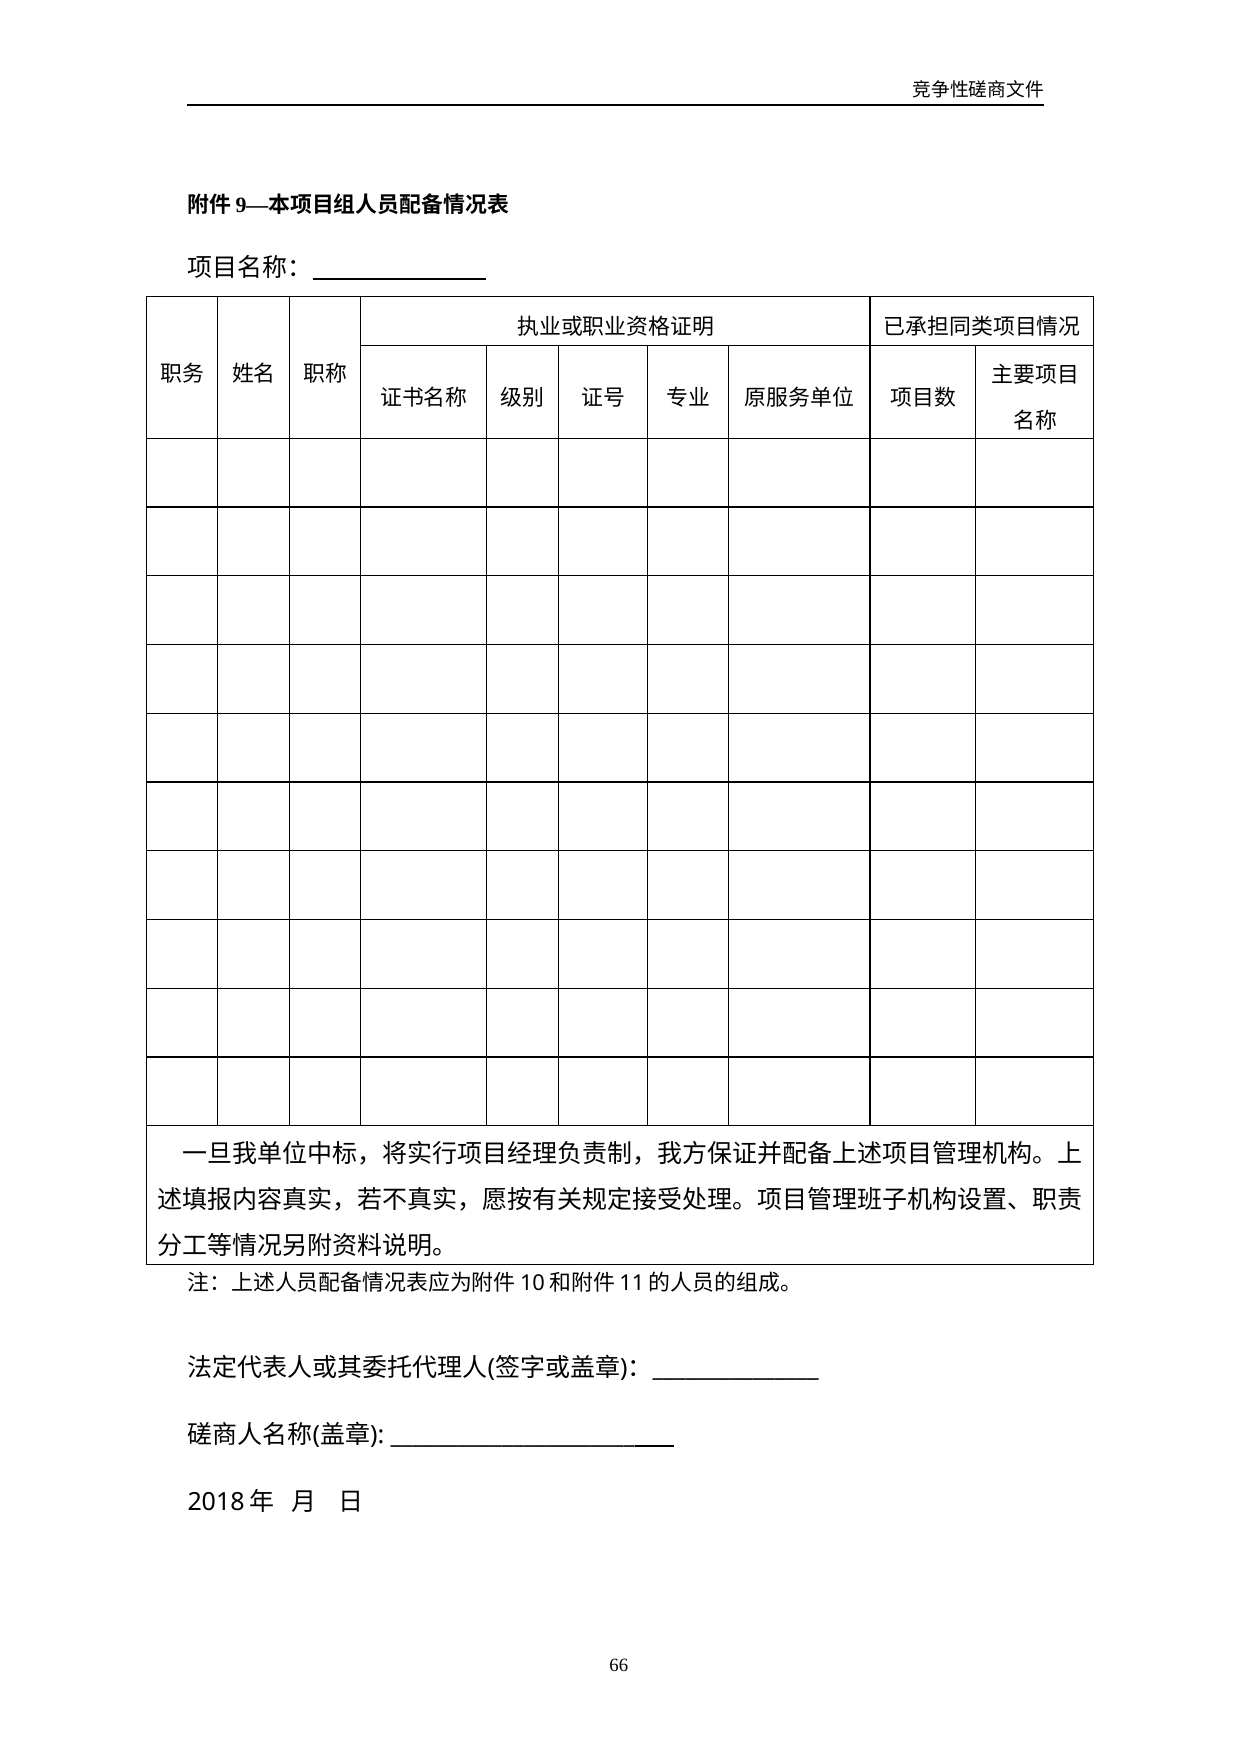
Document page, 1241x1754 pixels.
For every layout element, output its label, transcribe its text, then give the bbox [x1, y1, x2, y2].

text 项目名称： [187, 247, 1053, 284]
table_cell [871, 576, 975, 644]
table_cell [290, 645, 360, 713]
table_cell [290, 851, 360, 919]
table_cell [729, 645, 869, 713]
table_cell [871, 508, 975, 575]
table_cell [976, 439, 1093, 506]
table_cell [871, 989, 975, 1056]
table_cell [147, 576, 217, 644]
table_cell [290, 783, 360, 850]
text 注：上述人员配备情况表应为附件10和附件11的人员的组成。 [187, 1265, 1053, 1296]
text 2018年 月 日 [187, 1481, 1053, 1517]
table_cell [729, 920, 869, 988]
table_cell [361, 439, 486, 506]
table_cell [290, 1058, 360, 1125]
table_cell 级别 [487, 346, 558, 438]
table_cell [147, 714, 217, 781]
table_cell [976, 851, 1093, 919]
table_cell [218, 576, 289, 644]
table_cell [487, 1058, 558, 1125]
table_cell [559, 989, 647, 1056]
table_cell 证书名称 [361, 346, 486, 438]
table_cell 一旦我单位中标，将实行项目经理负责制，我方保证并配备上述项目管理机构。上述填报内容真实，若不真实，愿按有关规定接受处理。项目管理班子机构设置、职责分工等情况另附资料说明。 [147, 1126, 1093, 1264]
table_cell [147, 989, 217, 1056]
table_header 职称 [290, 297, 360, 438]
table_cell [871, 783, 975, 850]
table_cell [290, 508, 360, 575]
table_cell [648, 576, 728, 644]
table_cell [871, 1058, 975, 1125]
table_cell [361, 576, 486, 644]
table_cell [729, 851, 869, 919]
table_cell [559, 714, 647, 781]
table_cell [871, 851, 975, 919]
table_cell [361, 508, 486, 575]
table_cell [487, 508, 558, 575]
table_cell [218, 714, 289, 781]
table_cell [361, 989, 486, 1056]
table_cell [729, 439, 869, 506]
table_cell [487, 714, 558, 781]
table_cell 专业 [648, 346, 728, 438]
table_cell [361, 714, 486, 781]
table_cell [290, 714, 360, 781]
table_cell [976, 989, 1093, 1056]
table_cell [559, 851, 647, 919]
table_cell [147, 1058, 217, 1125]
table_cell [361, 645, 486, 713]
table_cell [147, 851, 217, 919]
table_cell [648, 920, 728, 988]
table_cell [976, 645, 1093, 713]
table_cell [648, 1058, 728, 1125]
table_cell [218, 1058, 289, 1125]
table_cell [290, 576, 360, 644]
table_cell 主要项目名称 [976, 346, 1093, 438]
table_cell [218, 851, 289, 919]
table_cell [648, 851, 728, 919]
table_cell [871, 439, 975, 506]
table_cell [729, 714, 869, 781]
table_cell 项目数 [871, 346, 975, 438]
table_cell [147, 508, 217, 575]
table_cell [487, 783, 558, 850]
table_cell [147, 783, 217, 850]
table_cell [559, 645, 647, 713]
table_cell [729, 989, 869, 1056]
table_cell 证号 [559, 346, 647, 438]
table_cell [871, 714, 975, 781]
table_header 职务 [147, 297, 217, 438]
table_cell [729, 1058, 869, 1125]
table_cell [648, 714, 728, 781]
subtitle 附件9—本项目组人员配备情况表 [187, 187, 1053, 219]
table_cell [487, 920, 558, 988]
table_cell [648, 508, 728, 575]
table_cell [729, 576, 869, 644]
table_cell [559, 439, 647, 506]
table_cell [871, 920, 975, 988]
table_cell [729, 508, 869, 575]
table_cell [976, 714, 1093, 781]
table_cell [648, 989, 728, 1056]
table_cell [559, 1058, 647, 1125]
table_cell [559, 783, 647, 850]
table_cell [976, 1058, 1093, 1125]
table_cell [976, 783, 1093, 850]
table_cell [487, 645, 558, 713]
table_cell [976, 576, 1093, 644]
table_cell [871, 645, 975, 713]
text 磋商人名称(盖章): ______________________ [187, 1414, 1053, 1451]
table_cell [147, 920, 217, 988]
table_cell [290, 989, 360, 1056]
table_cell [218, 920, 289, 988]
table_cell [648, 645, 728, 713]
table_cell [218, 783, 289, 850]
table_cell [361, 783, 486, 850]
table_cell [361, 920, 486, 988]
table_cell [218, 439, 289, 506]
table_cell [487, 439, 558, 506]
table_cell [218, 508, 289, 575]
table_cell [147, 439, 217, 506]
table_cell [487, 851, 558, 919]
table_cell [976, 508, 1093, 575]
table_header 执业或职业资格证明 [361, 297, 869, 345]
table_cell [361, 851, 486, 919]
table_cell [559, 508, 647, 575]
table_header 已承担同类项目情况 [871, 297, 1093, 345]
table_cell [648, 783, 728, 850]
table_cell [729, 783, 869, 850]
table_header 姓名 [218, 297, 289, 438]
table_cell [218, 645, 289, 713]
table_cell [290, 439, 360, 506]
table_cell 原服务单位 [729, 346, 869, 438]
text 法定代表人或其委托代理人(签字或盖章)：_______________ [187, 1347, 1053, 1384]
table_cell [648, 439, 728, 506]
table_cell [559, 576, 647, 644]
table_cell [218, 989, 289, 1056]
table_cell [487, 989, 558, 1056]
table_cell [976, 920, 1093, 988]
table_cell [487, 576, 558, 644]
table_cell [361, 1058, 486, 1125]
table_cell [559, 920, 647, 988]
table_cell [290, 920, 360, 988]
table_cell [147, 645, 217, 713]
